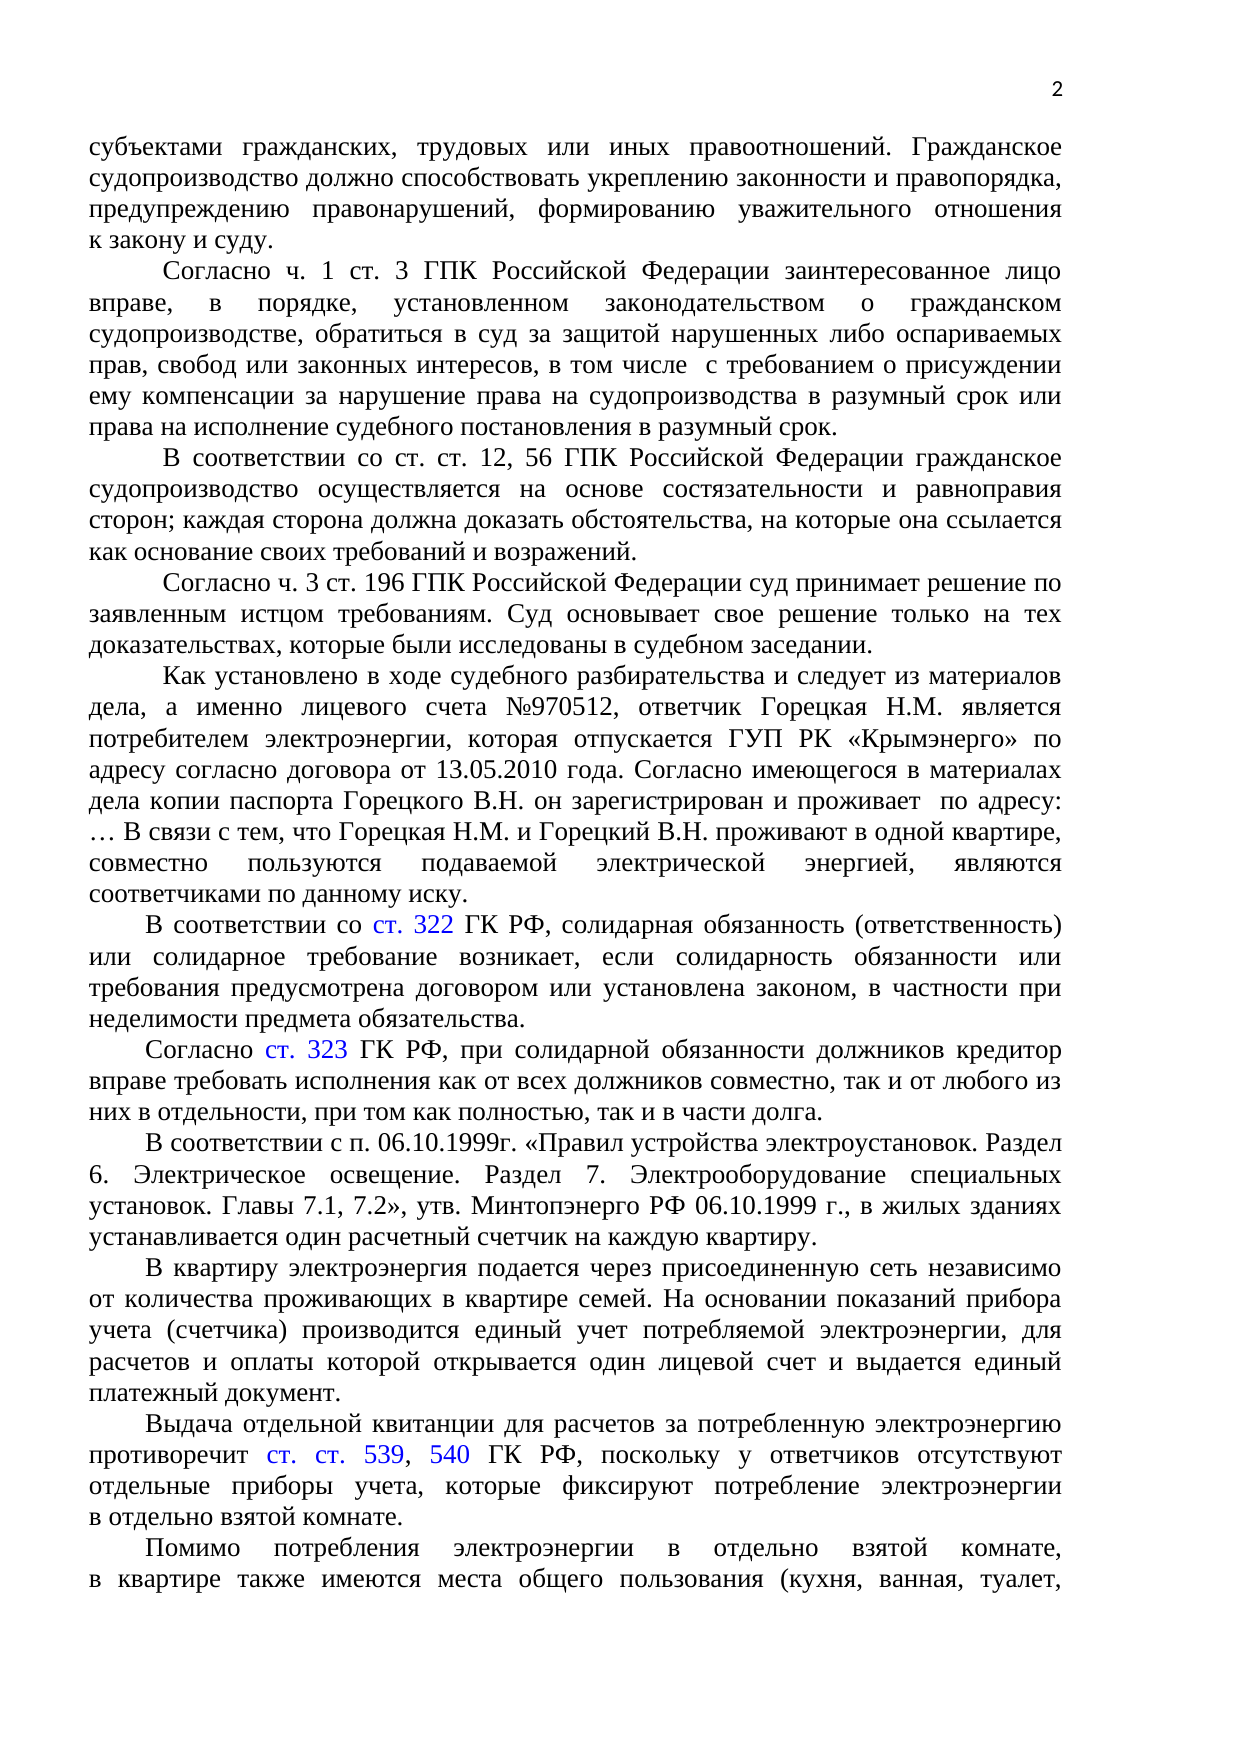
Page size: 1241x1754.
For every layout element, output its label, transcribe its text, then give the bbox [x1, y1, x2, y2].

text Как установлено в ходе судебного разбирательства и следует из материалов дела, а именно лицевого счета №970512, ответчик Горецкая Н.М. является потребителем электроэнергии, которая отпускается ГУП РК «Крымэнерго» по адресу согласно договора от 13.05.2010 года. Согласно имеющегося в материалах дела копии паспорта Горецкого В.Н. он зарегистрирован и проживает по адресу: … В связи с тем, что Горецкая Н.М. и Горецкий В.Н. проживают в одной квартире, совместно пользуются подаваемой электрической энергией, являются соответчиками по данному иску. [89, 659, 1063, 908]
text Выдача отдельной квитанции для расчетов за потребленную электроэнергию противоречит ст. ст. 539, 540 ГК РФ, поскольку у ответчиков отсутствуют отдельные приборы учета, которые фиксируют потребление электроэнергии в отдельно взятой комнате. [89, 1407, 1063, 1531]
text В квартиру электроэнергия подается через присоединенную сеть независимо от количества проживающих в квартире семей. На основании показаний прибора учета (счетчика) производится единый учет потребляемой электроэнергии, для расчетов и оплаты которой открывается один лицевой счет и выдается единый платежный документ. [89, 1251, 1063, 1407]
text В соответствии со ст. ст. 12, 56 ГПК Российской Федерации гражданское судопроизводство осуществляется на основе состязательности и равноправия сторон; каждая сторона должна доказать обстоятельства, на которые она ссылается как основание своих требований и возражений. [89, 441, 1063, 566]
text В соответствии с п. 06.10.1999г. «Правил устройства электроустановок. Раздел 6. Электрическое освещение. Раздел 7. Электрооборудование специальных установок. Главы 7.1, 7.2», утв. Минтопэнерго РФ 06.10.1999 г., в жилых зданиях устанавливается один расчетный счетчик на каждую квартиру. [89, 1127, 1063, 1251]
text Согласно ст. 323 ГК РФ, при солидарной обязанности должников кредитор вправе требовать исполнения как от всех должников совместно, так и от любого из них в отдельности, при том как полностью, так и в части долга. [89, 1033, 1063, 1127]
text В соответствии со ст. 322 ГК РФ, солидарная обязанность (ответственность) или солидарное требование возникает, если солидарность обязанности или требования предусмотрена договором или установлена законом, в частности при неделимости предмета обязательства. [89, 908, 1063, 1033]
text Согласно ч. 3 ст. 196 ГПК Российской Федерации суд принимает решение по заявленным истцом требованиям. Суд основывает свое решение только на тех доказательствах, которые были исследованы в судебном заседании. [89, 566, 1063, 659]
text Согласно ч. 1 ст. 3 ГПК Российской Федерации заинтересованное лицо вправе, в порядке, установленном законодательством о гражданском судопроизводстве, обратиться в суд за защитой нарушенных либо оспариваемых прав, свобод или законных интересов, в том числе с требованием о присуждении ему компенсации за нарушение права на судопроизводства в разумный срок или права на исполнение судебного постановления в разумный срок. [89, 254, 1063, 441]
